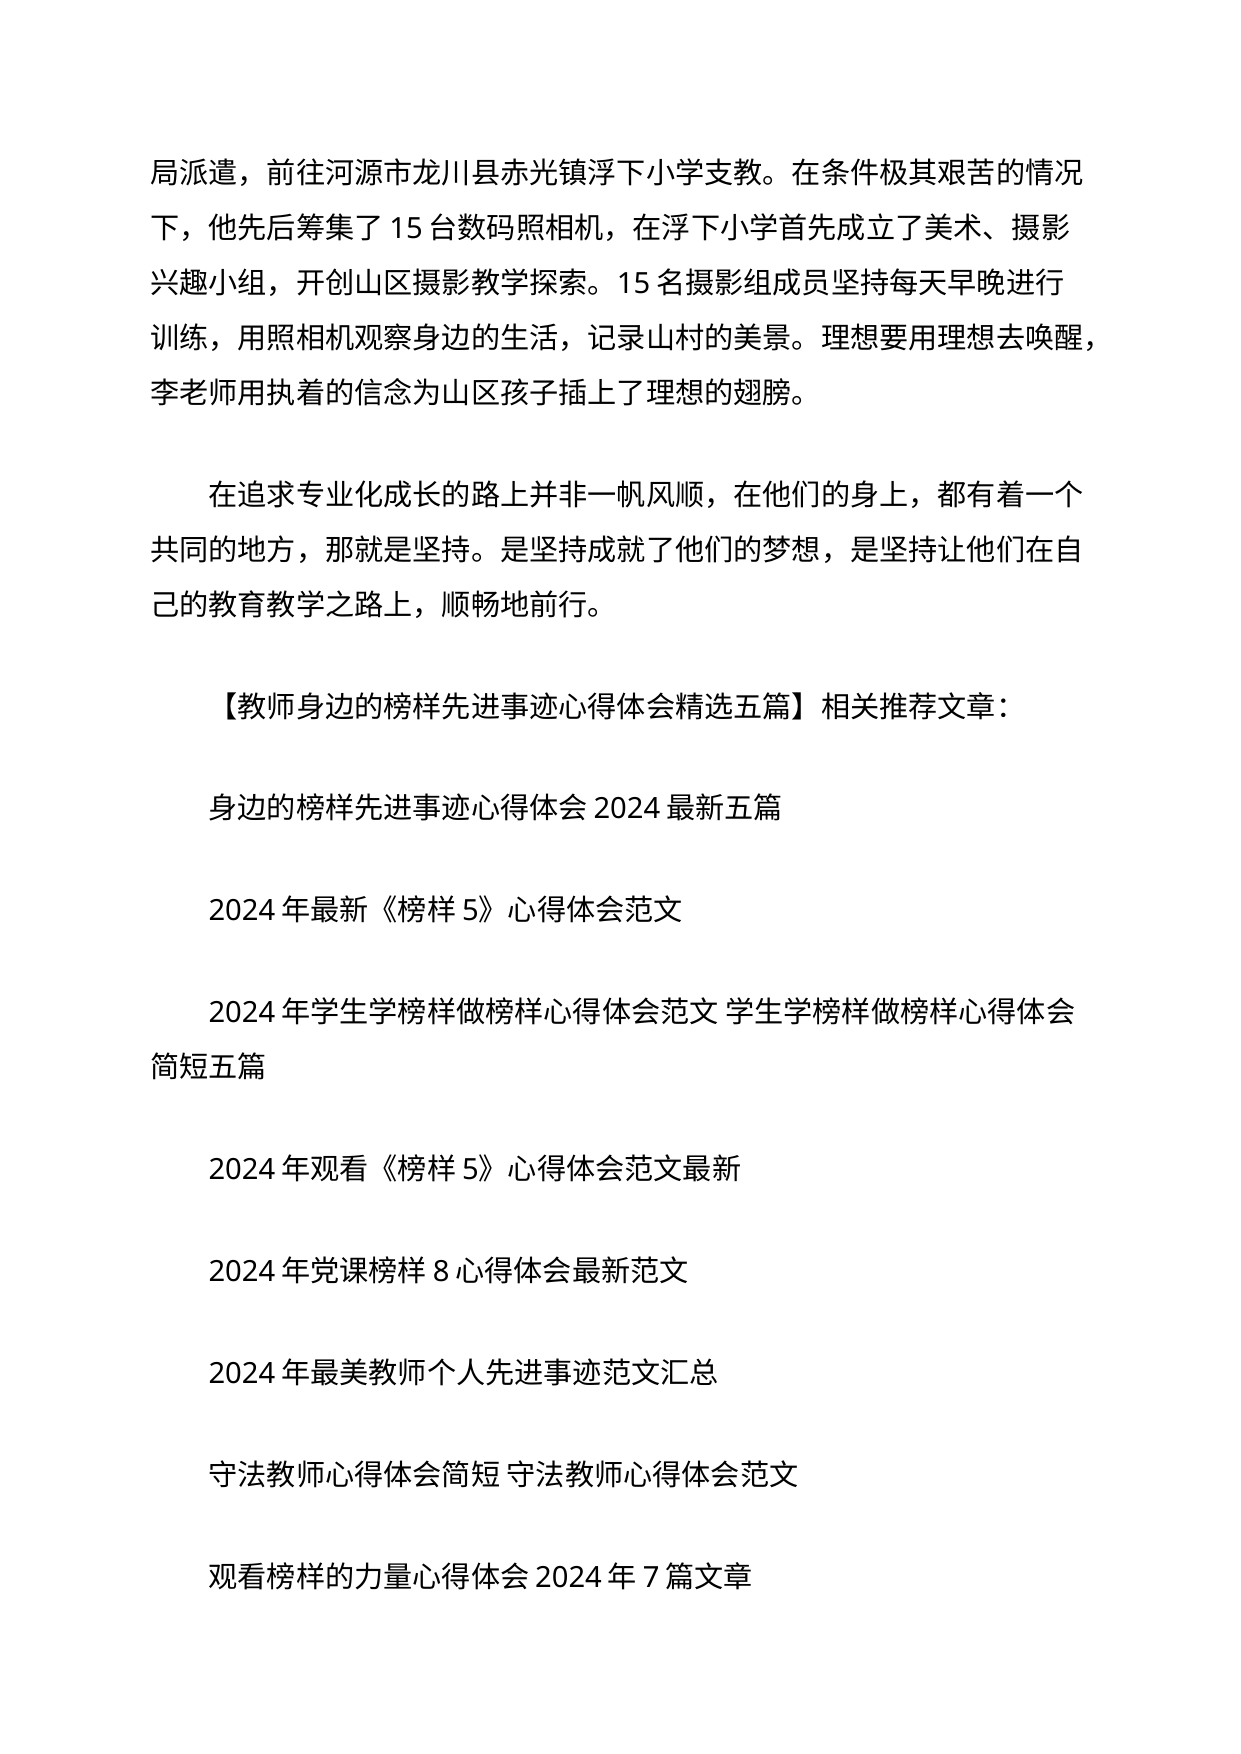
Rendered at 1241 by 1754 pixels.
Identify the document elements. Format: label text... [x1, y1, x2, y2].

text 身边的榜样先进事迹心得体会2024最新五篇 [150, 785, 1090, 827]
text 2024年最美教师个人先进事迹范文汇总 [150, 1349, 1090, 1392]
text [150, 150, 1090, 412]
text 2024年观看《榜样5》心得体会范文最新 [150, 1146, 1090, 1188]
text 在追求专业化成长的路上并非一帆风顺，在他们的身上，都有着一个共同的地方，那就是坚持。是坚持成就了他们的梦想，是坚持让他们在自己的教育教学之路上，顺畅地前行。 [150, 472, 1090, 624]
text 守法教师心得体会简短 守法教师心得体会范文 [150, 1452, 1090, 1494]
text 【教师身边的榜样先进事迹心得体会精选五篇】相关推荐文章： [150, 683, 1090, 725]
text 观看榜样的力量心得体会2024年7篇文章 [150, 1553, 1090, 1596]
text 2024年最新《榜样5》心得体会范文 [150, 887, 1090, 929]
text 2024年学生学榜样做榜样心得体会范文 学生学榜样做榜样心得体会简短五篇 [150, 989, 1090, 1086]
text 2024年党课榜样8心得体会最新范文 [150, 1248, 1090, 1290]
